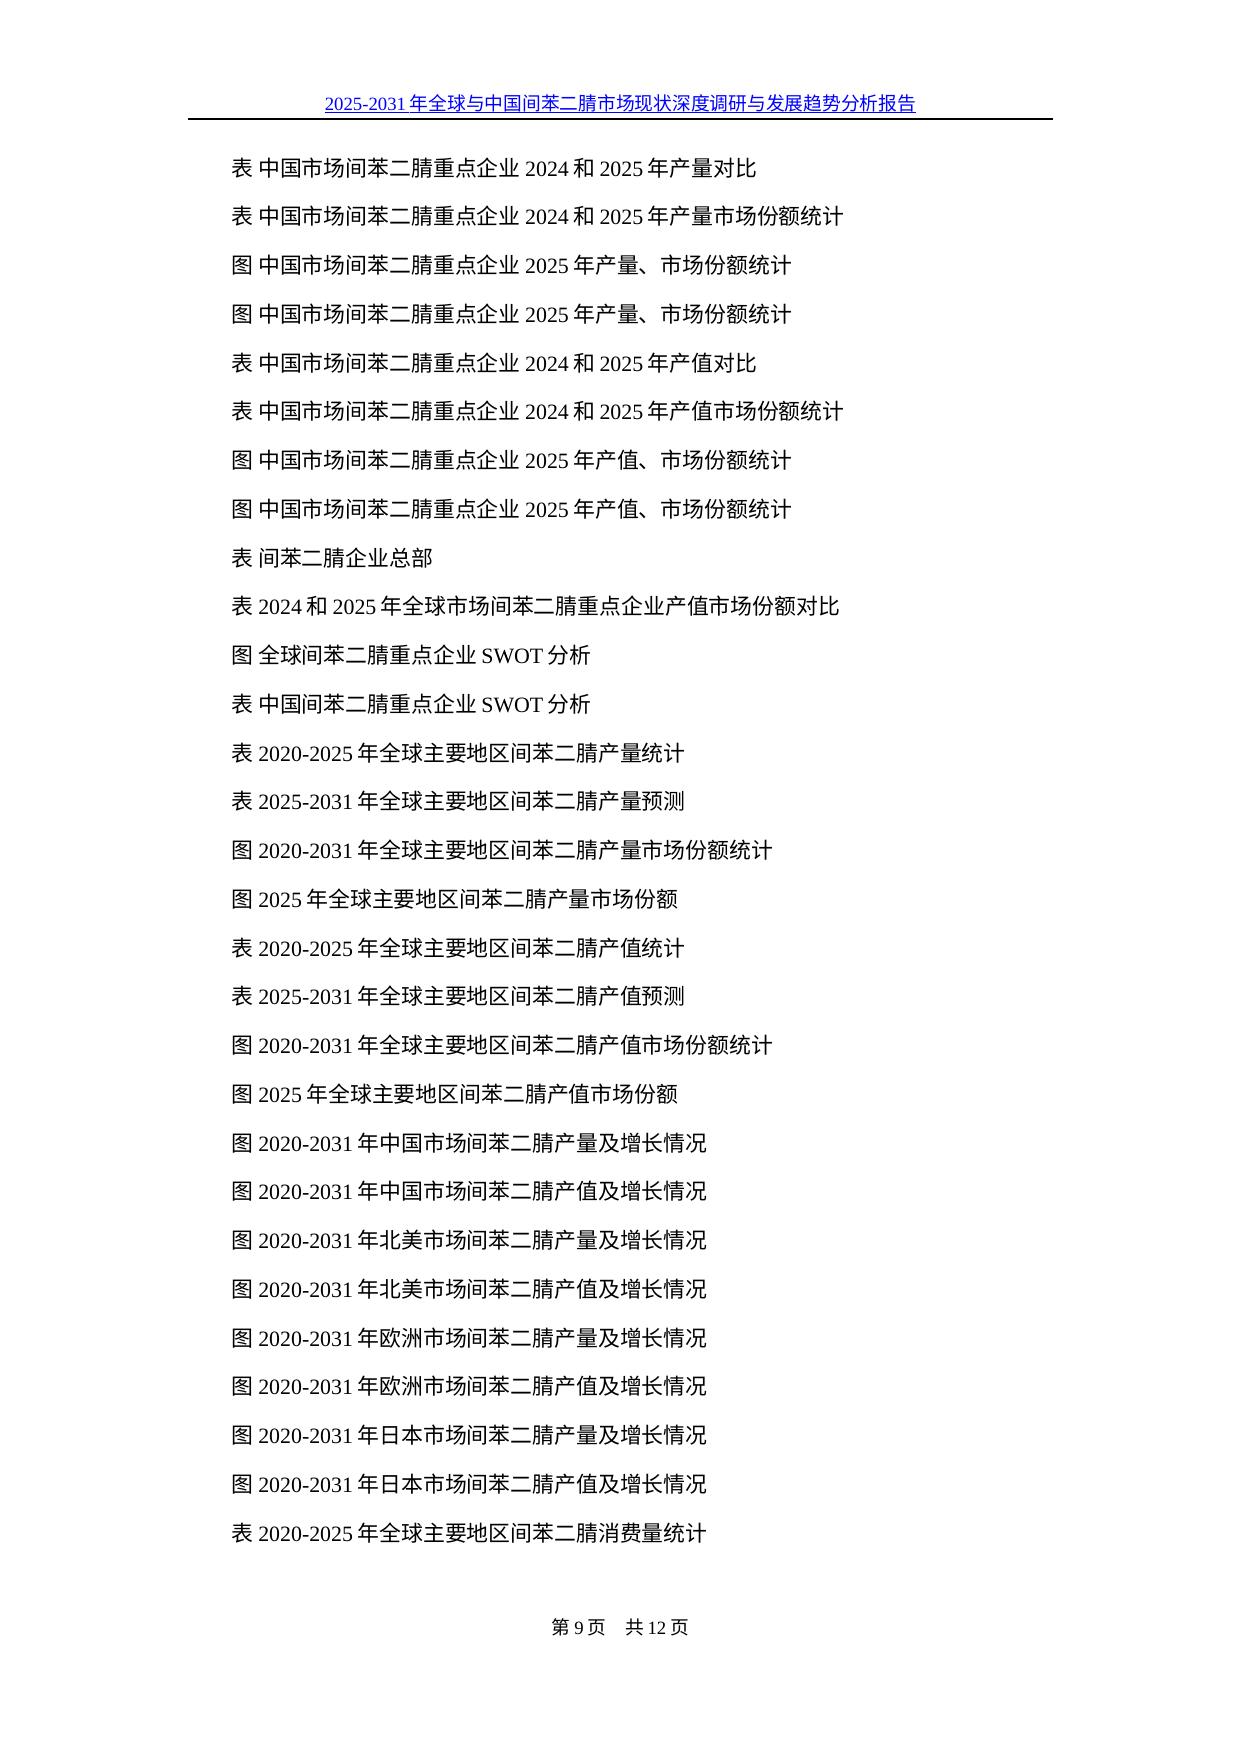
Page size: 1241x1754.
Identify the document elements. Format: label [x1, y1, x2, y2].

text [187, 150, 1053, 1548]
